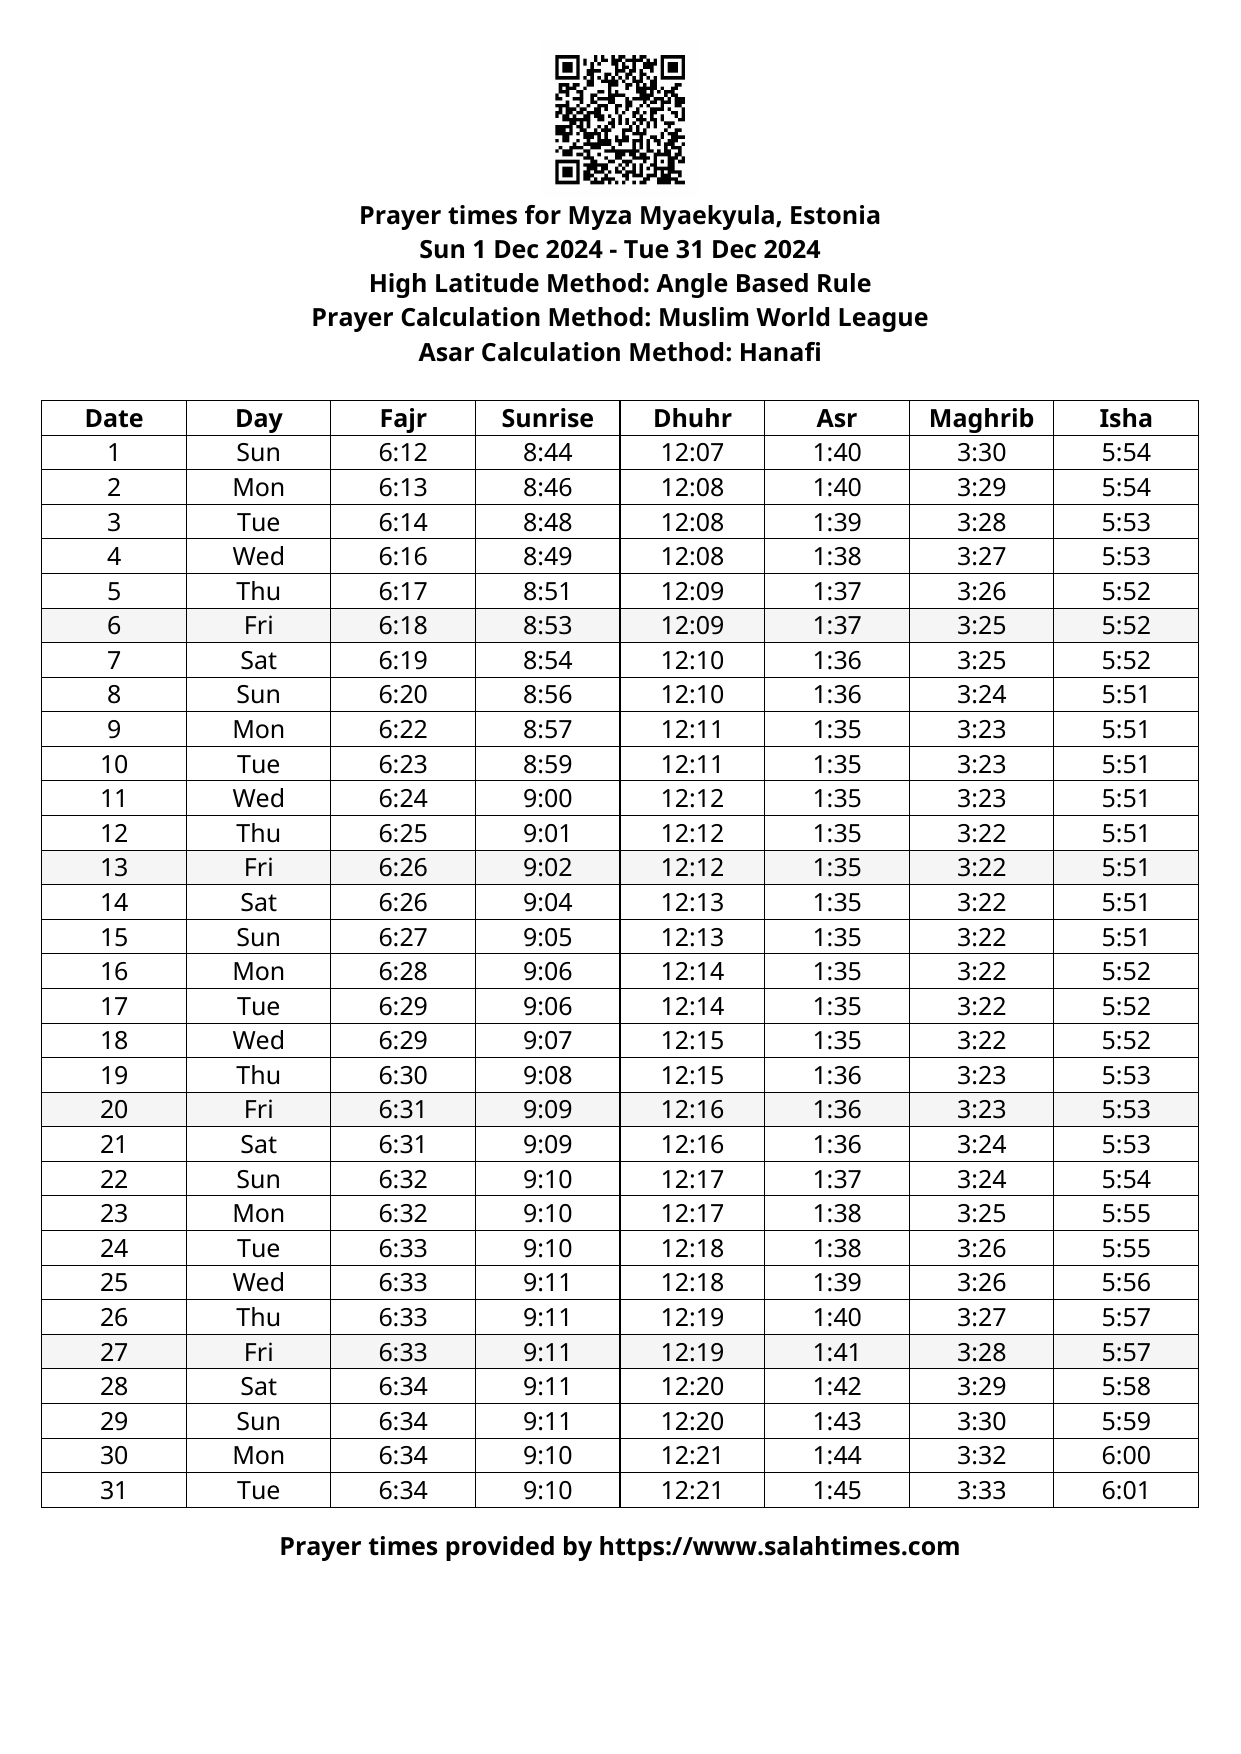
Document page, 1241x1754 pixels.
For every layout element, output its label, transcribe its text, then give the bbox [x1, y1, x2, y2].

table_cell Sat [187, 885, 330, 919]
table_cell 12 [42, 816, 186, 849]
table_cell 15 [42, 920, 186, 953]
table_cell 3:26 [910, 574, 1053, 607]
picture [542, 41, 699, 198]
table_cell 12:16 [621, 1127, 764, 1161]
table_cell 1:39 [765, 1266, 909, 1299]
table_cell 7 [42, 643, 186, 677]
table_cell 12:20 [621, 1404, 764, 1437]
table_cell Fri [187, 851, 330, 884]
table_cell Wed [187, 1024, 330, 1057]
table_cell 1:35 [765, 885, 909, 919]
table_cell 8:49 [476, 539, 619, 573]
table_cell 6:12 [331, 436, 475, 469]
table_cell 6:31 [331, 1093, 475, 1126]
table_cell 12:12 [621, 816, 764, 849]
table_cell 5:53 [1054, 539, 1198, 573]
table_cell 5:57 [1054, 1300, 1198, 1334]
table_cell 6:33 [331, 1335, 475, 1368]
table_cell 6:33 [331, 1266, 475, 1299]
table_cell 9:11 [476, 1300, 619, 1334]
table_cell 5:51 [1054, 920, 1198, 953]
table_cell Sat [187, 643, 330, 677]
text Prayer times for Myza Myaekyula, Estonia [42, 198, 1198, 232]
table_cell 3:22 [910, 1024, 1053, 1057]
table_cell 1:37 [765, 1162, 909, 1195]
table_cell 3 [42, 505, 186, 538]
table_cell 3:27 [910, 539, 1053, 573]
table_cell 12:09 [621, 574, 764, 607]
table_cell 3:27 [910, 1300, 1053, 1334]
table_cell 1:35 [765, 1024, 909, 1057]
table_cell 1:40 [765, 1300, 909, 1334]
table_cell Sun [187, 920, 330, 953]
table_cell 3:22 [910, 885, 1053, 919]
table_cell 9:11 [476, 1335, 619, 1368]
table_cell 3:22 [910, 851, 1053, 884]
table_cell Mon [187, 954, 330, 988]
table_cell 5:54 [1054, 1162, 1198, 1195]
table_cell 5:54 [1054, 470, 1198, 504]
table_cell 3:22 [910, 954, 1053, 988]
table_cell 5:57 [1054, 1335, 1198, 1368]
table_cell 3:26 [910, 1231, 1053, 1264]
table_cell 6:23 [331, 747, 475, 780]
table_cell 12:08 [621, 505, 764, 538]
table_cell 6 [42, 609, 186, 642]
table_cell 20 [42, 1093, 186, 1126]
table_cell 9:06 [476, 989, 619, 1022]
table_cell 9:09 [476, 1127, 619, 1161]
table_cell 5:51 [1054, 781, 1198, 815]
table_cell 3:23 [910, 781, 1053, 815]
table_cell 9:09 [476, 1093, 619, 1126]
table_cell 3:23 [910, 1058, 1053, 1092]
table_cell 9:10 [476, 1162, 619, 1195]
table_cell 5:52 [1054, 643, 1198, 677]
table_cell 12:15 [621, 1024, 764, 1057]
table_cell Wed [187, 781, 330, 815]
table_cell 1:36 [765, 1127, 909, 1161]
text High Latitude Method: Angle Based Rule [42, 266, 1198, 300]
table_cell 18 [42, 1024, 186, 1057]
table_cell 12:15 [621, 1058, 764, 1092]
table_cell 5:58 [1054, 1369, 1198, 1403]
table_cell 1:44 [765, 1439, 909, 1472]
text Sun 1 Dec 2024 - Tue 31 Dec 2024 [42, 232, 1198, 266]
table_cell 12:20 [621, 1369, 764, 1403]
table_cell 9 [42, 712, 186, 746]
table_cell 6:20 [331, 678, 475, 711]
table_cell 6:30 [331, 1058, 475, 1092]
table_header Sunrise [476, 401, 619, 434]
table_cell 1:43 [765, 1404, 909, 1437]
table_cell 5:59 [1054, 1404, 1198, 1437]
table_cell Tue [187, 1231, 330, 1264]
table_cell Fri [187, 1093, 330, 1126]
table_cell Mon [187, 1196, 330, 1230]
table_cell 16 [42, 954, 186, 988]
table_cell 29 [42, 1404, 186, 1437]
table_cell 12:16 [621, 1093, 764, 1126]
table_cell 5:51 [1054, 816, 1198, 849]
table_cell 24 [42, 1231, 186, 1264]
table_cell 9:00 [476, 781, 619, 815]
table_header Isha [1054, 401, 1198, 434]
table_cell 2 [42, 470, 186, 504]
table_cell 6:32 [331, 1162, 475, 1195]
table_cell 6:18 [331, 609, 475, 642]
table_cell Wed [187, 539, 330, 573]
table_cell 1:35 [765, 954, 909, 988]
table_cell 12:18 [621, 1266, 764, 1299]
table_cell 3:28 [910, 505, 1053, 538]
table_cell 8:51 [476, 574, 619, 607]
table_cell 6:34 [331, 1439, 475, 1472]
table_cell 3:28 [910, 1335, 1053, 1368]
table_cell 5:54 [1054, 436, 1198, 469]
table_cell 12:13 [621, 920, 764, 953]
table_header Maghrib [910, 401, 1053, 434]
table_cell 5:53 [1054, 1127, 1198, 1161]
table_cell 5 [42, 574, 186, 607]
table_cell 22 [42, 1162, 186, 1195]
table_header Date [42, 401, 186, 434]
table_cell 1:35 [765, 747, 909, 780]
table_cell 5:55 [1054, 1231, 1198, 1264]
table_cell 1:35 [765, 712, 909, 746]
table_cell 1:36 [765, 1093, 909, 1126]
table_cell 5:51 [1054, 678, 1198, 711]
table_cell 12:17 [621, 1196, 764, 1230]
table_cell 12:08 [621, 470, 764, 504]
table_cell Fri [187, 1335, 330, 1368]
table_cell 1:35 [765, 781, 909, 815]
table_cell 1 [42, 436, 186, 469]
table_cell 5:52 [1054, 574, 1198, 607]
table_cell 12:11 [621, 747, 764, 780]
table_header Fajr [331, 401, 475, 434]
table_cell 5:51 [1054, 885, 1198, 919]
table_cell 3:32 [910, 1439, 1053, 1472]
table_cell 6:34 [331, 1369, 475, 1403]
table_cell 5:53 [1054, 505, 1198, 538]
table_cell 5:53 [1054, 1058, 1198, 1092]
table_cell Tue [187, 1473, 330, 1507]
table_cell 1:35 [765, 920, 909, 953]
table_cell 8:57 [476, 712, 619, 746]
table_cell 5:52 [1054, 609, 1198, 642]
text Prayer Calculation Method: Muslim World League [42, 300, 1198, 334]
table_cell Mon [187, 470, 330, 504]
table_cell 3:24 [910, 678, 1053, 711]
table_cell 6:34 [331, 1404, 475, 1437]
table_cell 1:41 [765, 1335, 909, 1368]
table_cell 6:00 [1054, 1439, 1198, 1472]
table_cell 12:17 [621, 1162, 764, 1195]
table_cell Sat [187, 1369, 330, 1403]
table_cell 12:09 [621, 609, 764, 642]
table_cell 10 [42, 747, 186, 780]
table_cell 3:30 [910, 436, 1053, 469]
table_cell 3:29 [910, 470, 1053, 504]
table_cell 9:05 [476, 920, 619, 953]
table_cell 8:48 [476, 505, 619, 538]
table_cell 6:14 [331, 505, 475, 538]
table_cell 3:33 [910, 1473, 1053, 1507]
table_cell 5:51 [1054, 712, 1198, 746]
table_cell 9:10 [476, 1439, 619, 1472]
table_cell 9:07 [476, 1024, 619, 1057]
table_cell 3:22 [910, 989, 1053, 1022]
table_cell 6:01 [1054, 1473, 1198, 1507]
table_cell 12:11 [621, 712, 764, 746]
text Prayer times provided by https://www.salahtimes.com [42, 1528, 1198, 1563]
table_cell 12:21 [621, 1473, 764, 1507]
table_cell 3:25 [910, 1196, 1053, 1230]
table_cell 3:23 [910, 1093, 1053, 1126]
table_cell 6:26 [331, 885, 475, 919]
table_cell 12:12 [621, 851, 764, 884]
table_cell 12:08 [621, 539, 764, 573]
table_cell 3:29 [910, 1369, 1053, 1403]
table_cell Thu [187, 574, 330, 607]
table_cell 26 [42, 1300, 186, 1334]
table_cell 31 [42, 1473, 186, 1507]
table_cell 1:36 [765, 678, 909, 711]
table_cell 13 [42, 851, 186, 884]
table_cell 3:24 [910, 1162, 1053, 1195]
table_cell 9:11 [476, 1266, 619, 1299]
table_cell Tue [187, 989, 330, 1022]
table_cell 1:35 [765, 989, 909, 1022]
table_cell 6:29 [331, 1024, 475, 1057]
table_cell Sun [187, 1162, 330, 1195]
table_cell 9:10 [476, 1196, 619, 1230]
table_cell 6:24 [331, 781, 475, 815]
table_cell 25 [42, 1266, 186, 1299]
table_cell 12:13 [621, 885, 764, 919]
table_cell 3:23 [910, 747, 1053, 780]
table_cell 8:59 [476, 747, 619, 780]
table_cell 21 [42, 1127, 186, 1161]
table_cell Mon [187, 1439, 330, 1472]
table_cell 5:52 [1054, 1024, 1198, 1057]
table_cell 6:25 [331, 816, 475, 849]
table_cell 6:32 [331, 1196, 475, 1230]
table_cell 1:36 [765, 1058, 909, 1092]
table_cell 9:04 [476, 885, 619, 919]
table_cell 23 [42, 1196, 186, 1230]
table_cell 5:52 [1054, 989, 1198, 1022]
table_cell 3:26 [910, 1266, 1053, 1299]
table_cell 1:37 [765, 609, 909, 642]
table_cell 3:30 [910, 1404, 1053, 1437]
table_cell 17 [42, 989, 186, 1022]
table_cell 5:53 [1054, 1093, 1198, 1126]
table_cell 6:31 [331, 1127, 475, 1161]
table_cell 9:01 [476, 816, 619, 849]
table_cell 1:39 [765, 505, 909, 538]
table_cell 3:23 [910, 712, 1053, 746]
table_cell Tue [187, 747, 330, 780]
table_cell Tue [187, 505, 330, 538]
table_cell 3:24 [910, 1127, 1053, 1161]
table_cell 9:08 [476, 1058, 619, 1092]
table_cell 6:17 [331, 574, 475, 607]
table_cell 5:55 [1054, 1196, 1198, 1230]
table_cell 9:10 [476, 1473, 619, 1507]
table_cell 5:52 [1054, 954, 1198, 988]
table_cell 8:56 [476, 678, 619, 711]
table_cell 1:45 [765, 1473, 909, 1507]
table_cell 9:06 [476, 954, 619, 988]
table_cell 3:25 [910, 643, 1053, 677]
table_cell 8:46 [476, 470, 619, 504]
table_cell 19 [42, 1058, 186, 1092]
table_cell 9:11 [476, 1404, 619, 1437]
table_cell 6:28 [331, 954, 475, 988]
table_cell 8 [42, 678, 186, 711]
table_cell Mon [187, 712, 330, 746]
table_cell 1:37 [765, 574, 909, 607]
table_cell 9:11 [476, 1369, 619, 1403]
table_cell 6:33 [331, 1300, 475, 1334]
table_cell 12:19 [621, 1335, 764, 1368]
table_cell 6:26 [331, 851, 475, 884]
table_cell 12:21 [621, 1439, 764, 1472]
table_cell 8:54 [476, 643, 619, 677]
table_header Day [187, 401, 330, 434]
table_cell 4 [42, 539, 186, 573]
table_cell 1:40 [765, 436, 909, 469]
table_cell 27 [42, 1335, 186, 1368]
table_cell Fri [187, 609, 330, 642]
table_cell 1:38 [765, 1196, 909, 1230]
table_cell 6:16 [331, 539, 475, 573]
table_cell 8:44 [476, 436, 619, 469]
table_cell 1:40 [765, 470, 909, 504]
table_cell 5:51 [1054, 747, 1198, 780]
table_cell Sat [187, 1127, 330, 1161]
table_cell 1:38 [765, 1231, 909, 1264]
table_cell 5:51 [1054, 851, 1198, 884]
table_cell 6:29 [331, 989, 475, 1022]
table_cell 3:22 [910, 816, 1053, 849]
table_cell 6:19 [331, 643, 475, 677]
table_cell 12:10 [621, 643, 764, 677]
table_cell Thu [187, 1058, 330, 1092]
table_cell Sun [187, 436, 330, 469]
table_cell 9:10 [476, 1231, 619, 1264]
table_cell 12:10 [621, 678, 764, 711]
table_cell 12:14 [621, 989, 764, 1022]
table_cell 12:07 [621, 436, 764, 469]
table_cell 5:56 [1054, 1266, 1198, 1299]
table_header Dhuhr [621, 401, 764, 434]
table_cell 1:35 [765, 816, 909, 849]
table_cell 6:13 [331, 470, 475, 504]
table_cell 9:02 [476, 851, 619, 884]
table_cell 3:25 [910, 609, 1053, 642]
table_cell 30 [42, 1439, 186, 1472]
table_cell 1:35 [765, 851, 909, 884]
table_cell 12:18 [621, 1231, 764, 1264]
table_cell Thu [187, 1300, 330, 1334]
table_cell 12:19 [621, 1300, 764, 1334]
table_cell 6:22 [331, 712, 475, 746]
table_cell 6:33 [331, 1231, 475, 1264]
text Asar Calculation Method: Hanafi [42, 334, 1198, 368]
table_cell Wed [187, 1266, 330, 1299]
table_cell 3:22 [910, 920, 1053, 953]
table_cell 28 [42, 1369, 186, 1403]
table_cell Sun [187, 1404, 330, 1437]
table_cell Thu [187, 816, 330, 849]
table_cell 14 [42, 885, 186, 919]
table_cell 6:34 [331, 1473, 475, 1507]
table_cell 12:12 [621, 781, 764, 815]
table_cell 8:53 [476, 609, 619, 642]
table_cell 1:38 [765, 539, 909, 573]
table_cell 1:36 [765, 643, 909, 677]
table_header Asr [765, 401, 909, 434]
table_cell 12:14 [621, 954, 764, 988]
table_cell 6:27 [331, 920, 475, 953]
table_cell 11 [42, 781, 186, 815]
table_cell 1:42 [765, 1369, 909, 1403]
table_cell Sun [187, 678, 330, 711]
